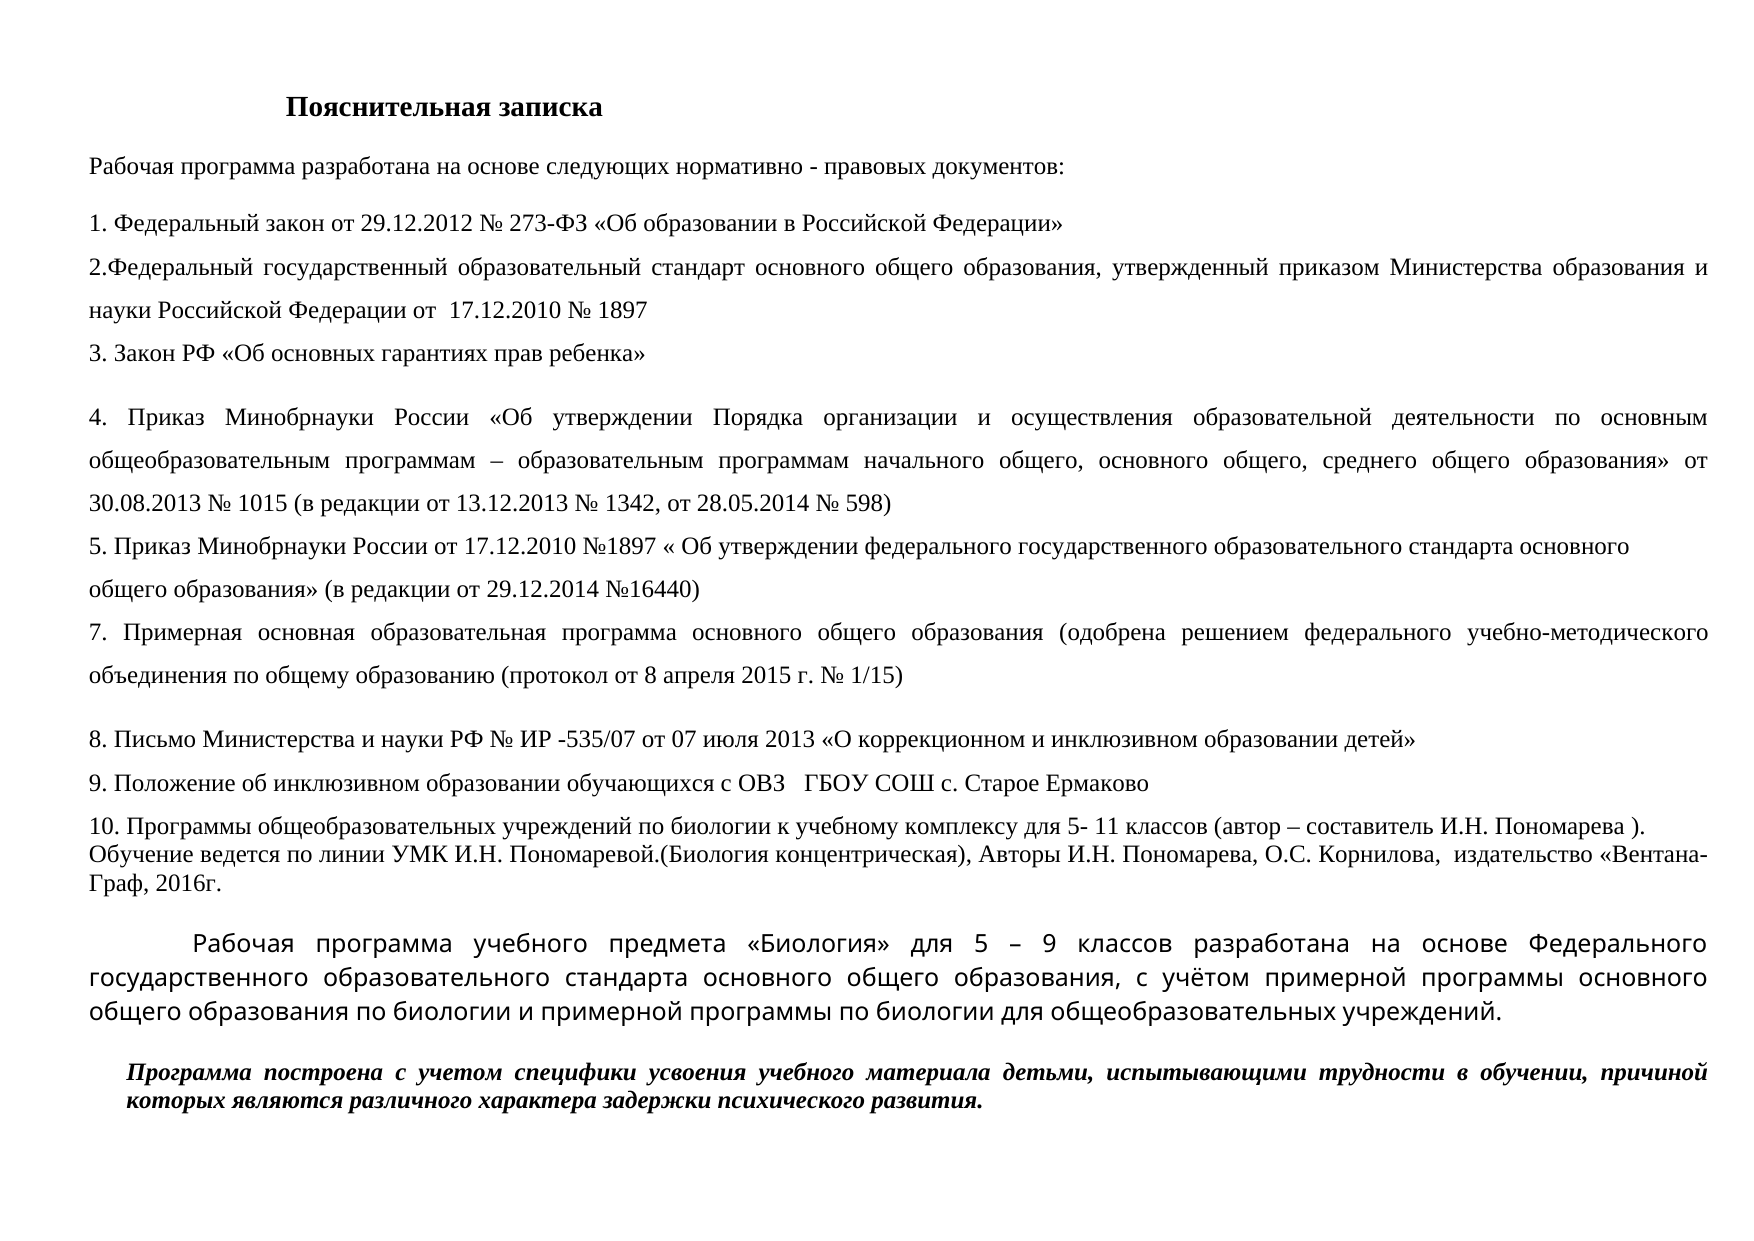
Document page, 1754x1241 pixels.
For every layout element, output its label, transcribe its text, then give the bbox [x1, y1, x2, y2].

text Обучение ведется по линии УМК И.Н. Пономаревой.(Биология концентрическая), Авторы И.Н. Пономарева, О.С. Корнилова, издательство «Вентана-Граф, 2016г. [89, 839, 1710, 897]
text Рабочая программа разработана на основе следующих нормативно - правовых документов: [89, 151, 1710, 180]
text 8. Письмо Министерства и науки РФ № ИР -535/07 от 07 июля 2013 «О коррекционном и инклюзивном образовании детей» [89, 724, 1710, 753]
text 4. Приказ Минобрнауки России «Об утверждении Порядка организации и осуществления образовательной деятельности по основным общеобразовательным программам – образовательным программам начального общего, основного общего, среднего общего образования» от 30.08.2013 № 1015 (в редакции от 13.12.2013 № 1342, от 28.05.2014 № 598) [89, 402, 1710, 517]
text Программа построена с учетом специфики усвоения учебного материала детьми, испытывающими трудности в обучении, причиной которых являются различного характера задержки психического развития. [126, 1057, 1710, 1114]
text 2.Федеральный государственный образовательный стандарт основного общего образования, утвержденный приказом Министерства образования и науки Российской Федерации от 17.12.2010 № 1897 [89, 252, 1710, 323]
text Рабочая программа учебного предмета «Биология» для 5 – 9 классов разработана на основе Федерального государственного образовательного стандарта основного общего образования, с учётом примерной программы основного общего образования по биологии и примерной программы по биологии для общеобразовательных учреждений. [89, 926, 1710, 1028]
text 10. Программы общеобразовательных учреждений по биологии к учебному комплексу для 5- 11 классов (автор – составитель И.Н. Пономарева ). [89, 811, 1710, 839]
text 3. Закон РФ «Об основных гарантиях прав ребенка» [89, 338, 1710, 367]
text 9. Положение об инклюзивном образовании обучающихся с ОВЗ ГБОУ СОШ с. Старое Ермаково [89, 768, 1710, 796]
text 1. Федеральный закон от 29.12.2012 № 273-ФЗ «Об образовании в Российской Федерации» [89, 208, 1710, 237]
text 5. Приказ Минобрнауки России от 17.12.2010 №1897 « Об утверждении федерального государственного образовательного стандарта основного общего образования» (в редакции от 29.12.2014 №16440) [89, 531, 1710, 603]
text 7. Примерная основная образовательная программа основного общего образования (одобрена решением федерального учебно-методического объединения по общему образованию (протокол от 8 апреля 2015 г. № 1/15) [89, 617, 1710, 689]
text Пояснительная записка [89, 89, 1710, 122]
